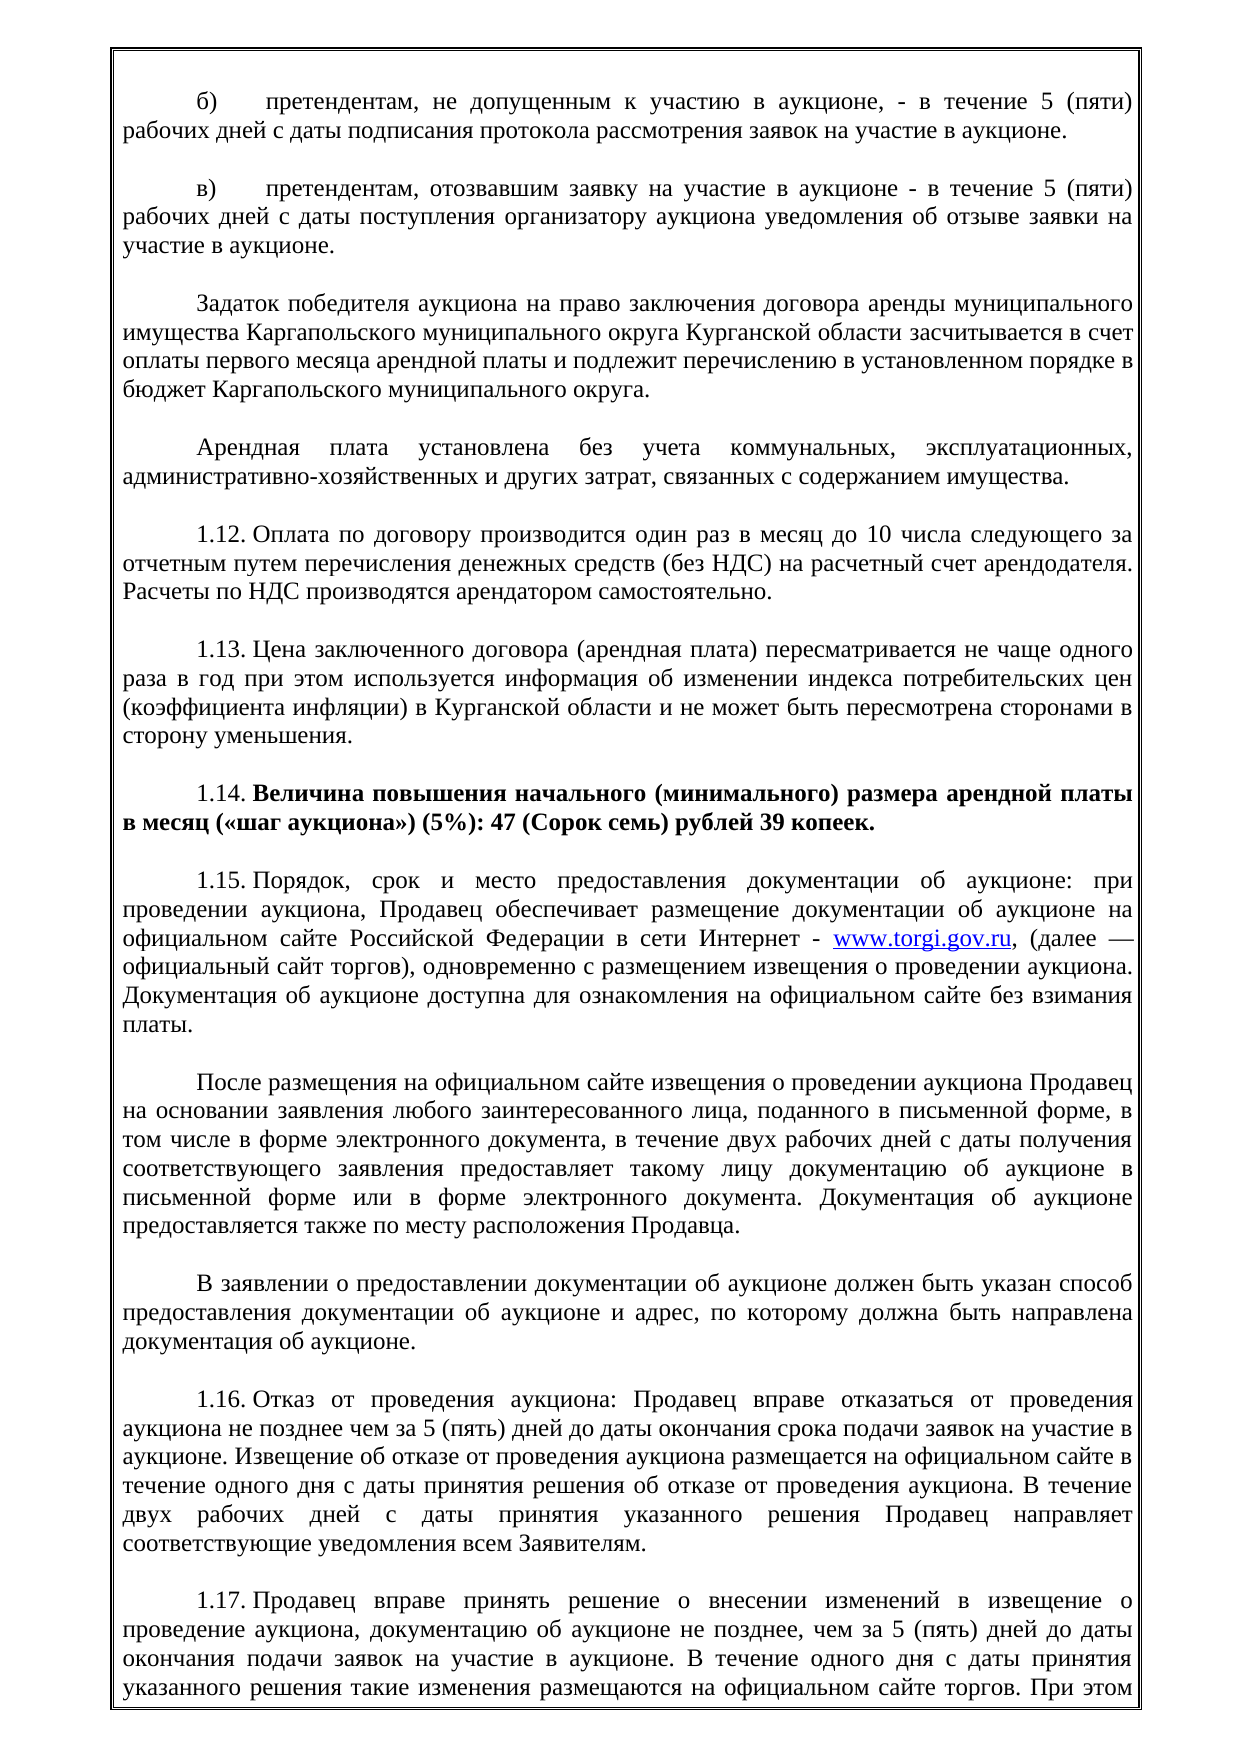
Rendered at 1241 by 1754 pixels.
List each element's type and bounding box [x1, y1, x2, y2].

table_cell [114, 51, 1138, 1707]
